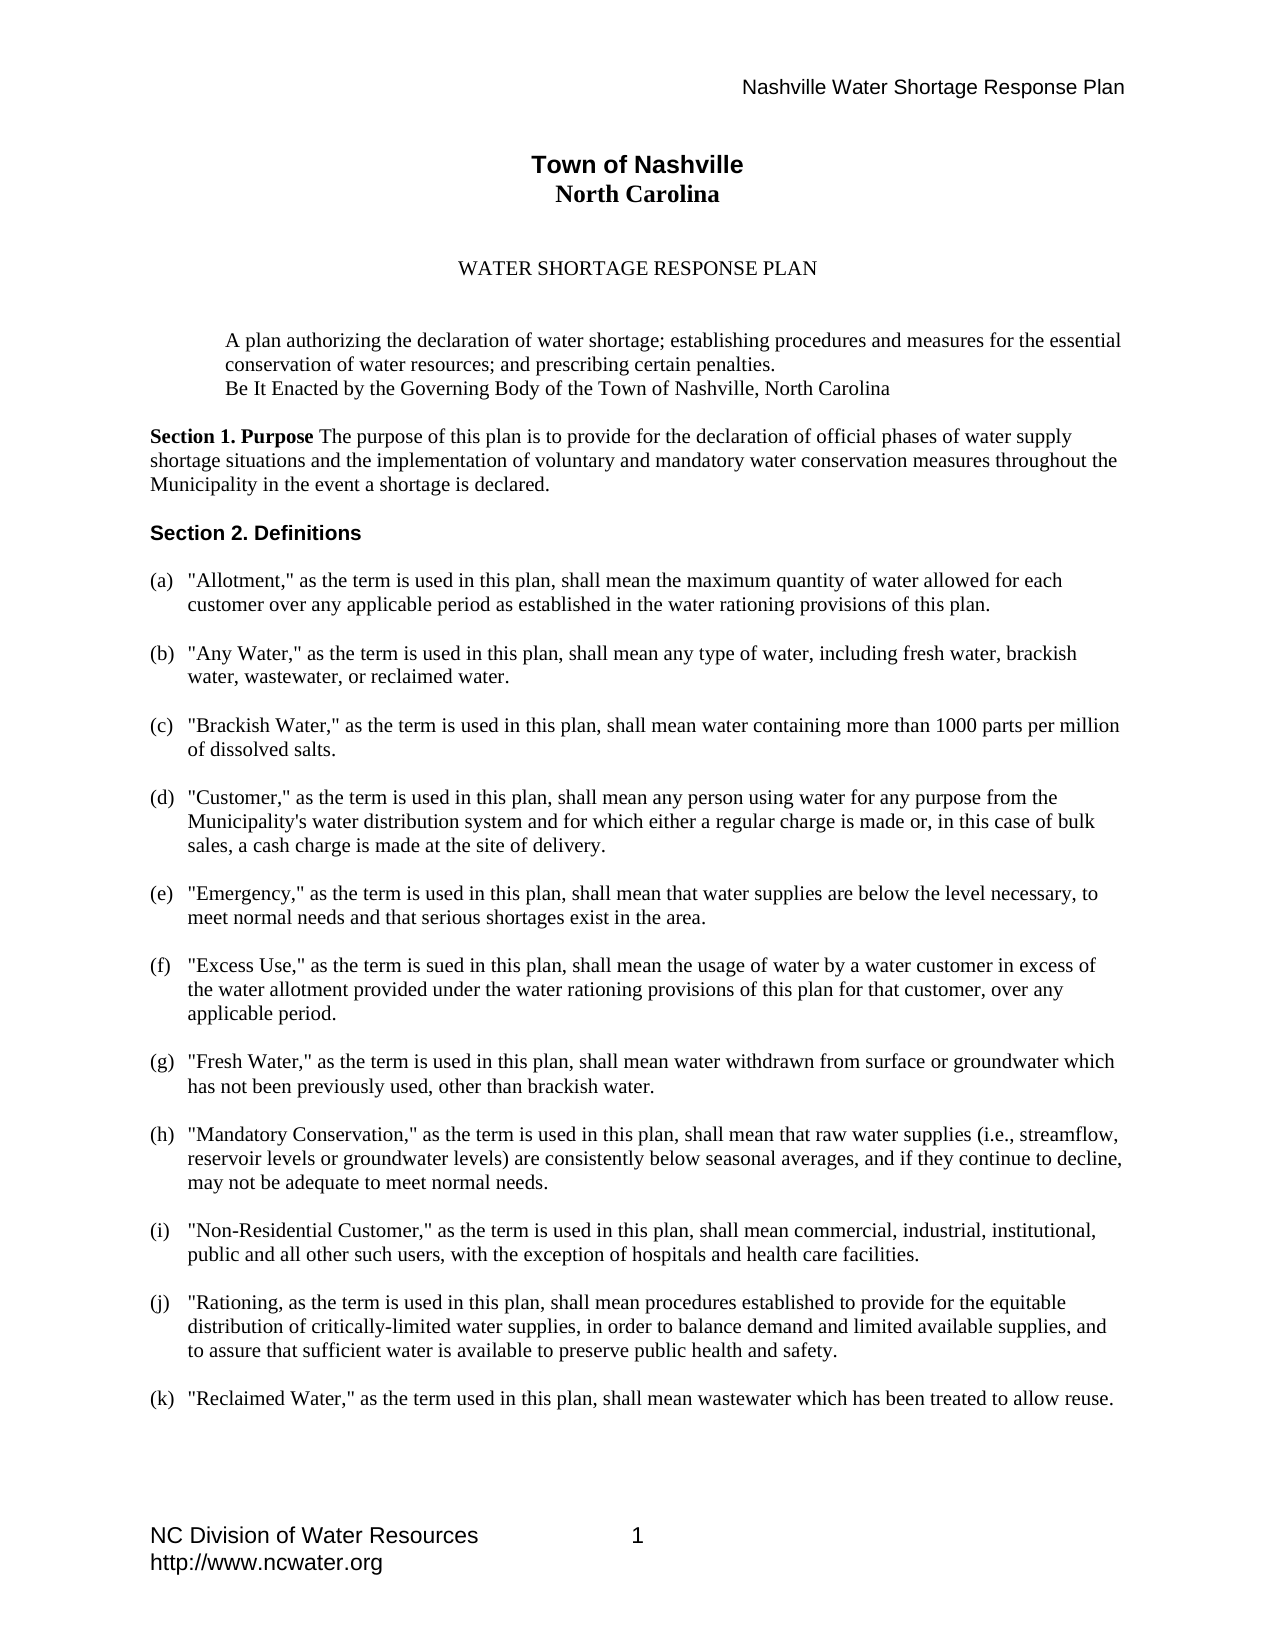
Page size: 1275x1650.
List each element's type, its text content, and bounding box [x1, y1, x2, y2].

text WATER SHORTAGE RESPONSE PLAN [150, 256, 1125, 280]
text Section 1. Purpose The purpose of this plan is to provide for the declaration of official phases of water supply shortage situations and the implementation of voluntary and mandatory water conservation measures throughout the Municipality in the event a shortage is declared. [150, 424, 1125, 496]
list "Emergency," as the term is used in this plan, shall mean that water supplies are below the level necessary, to meet normal needs and that serious shortages exist in the area. [150, 881, 1125, 929]
list "Excess Use," as the term is sued in this plan, shall mean the usage of water by a water customer in excess of the water allotment provided under the water rationing provisions of this plan for that customer, over any applicable period. [150, 953, 1125, 1025]
list "Non-Residential Customer," as the term is used in this plan, shall mean commercial, industrial, institutional, public and all other such users, with the exception of hospitals and health care facilities. [150, 1218, 1125, 1266]
list "Fresh Water," as the term is used in this plan, shall mean water withdrawn from surface or groundwater which has not been previously used, other than brackish water. [150, 1049, 1125, 1098]
list "Any Water," as the term is used in this plan, shall mean any type of water, including fresh water, brackish water, wastewater, or reclaimed water. [150, 640, 1125, 688]
title Town of [150, 150, 1125, 179]
list "Allotment," as the term is used in this plan, shall mean the maximum quantity of water allowed for each customer over any applicable period as established in the water rationing provisions of this plan. [150, 568, 1125, 616]
list "Reclaimed Water," as the term used in this plan, shall mean wastewater which has been treated to allow reuse. [150, 1386, 1125, 1410]
list "Mandatory Conservation," as the term is used in this plan, shall mean that raw water supplies (i.e., streamflow, reservoir levels or groundwater levels) are consistently below seasonal averages, and if they continue to decline, may not be adequate to meet normal needs. [150, 1122, 1125, 1194]
text A plan authorizing the declaration of water shortage; establishing procedures and measures for the essential conservation of water resources; and prescribing certain penalties. [225, 328, 1125, 376]
list "Rationing, as the term is used in this plan, shall mean procedures established to provide for the equitable distribution of critically-limited water supplies, in order to balance demand and limited available supplies, and to assure that sufficient water is available to preserve public health and safety. [150, 1290, 1125, 1362]
subtitle Section 2. Definitions [150, 520, 1125, 544]
text Be It Enacted by the Governing Body of the Town of , [225, 376, 1125, 400]
list "Brackish Water," as the term is used in this plan, shall mean water containing more than 1000 parts per million of dissolved salts. [150, 713, 1125, 761]
list "Customer," as the term is used in this plan, shall mean any person using water for any purpose from the Municipality's water distribution system and for which either a regular charge is made or, in this case of bulk sales, a cash charge is made at the site of delivery. [150, 785, 1125, 857]
